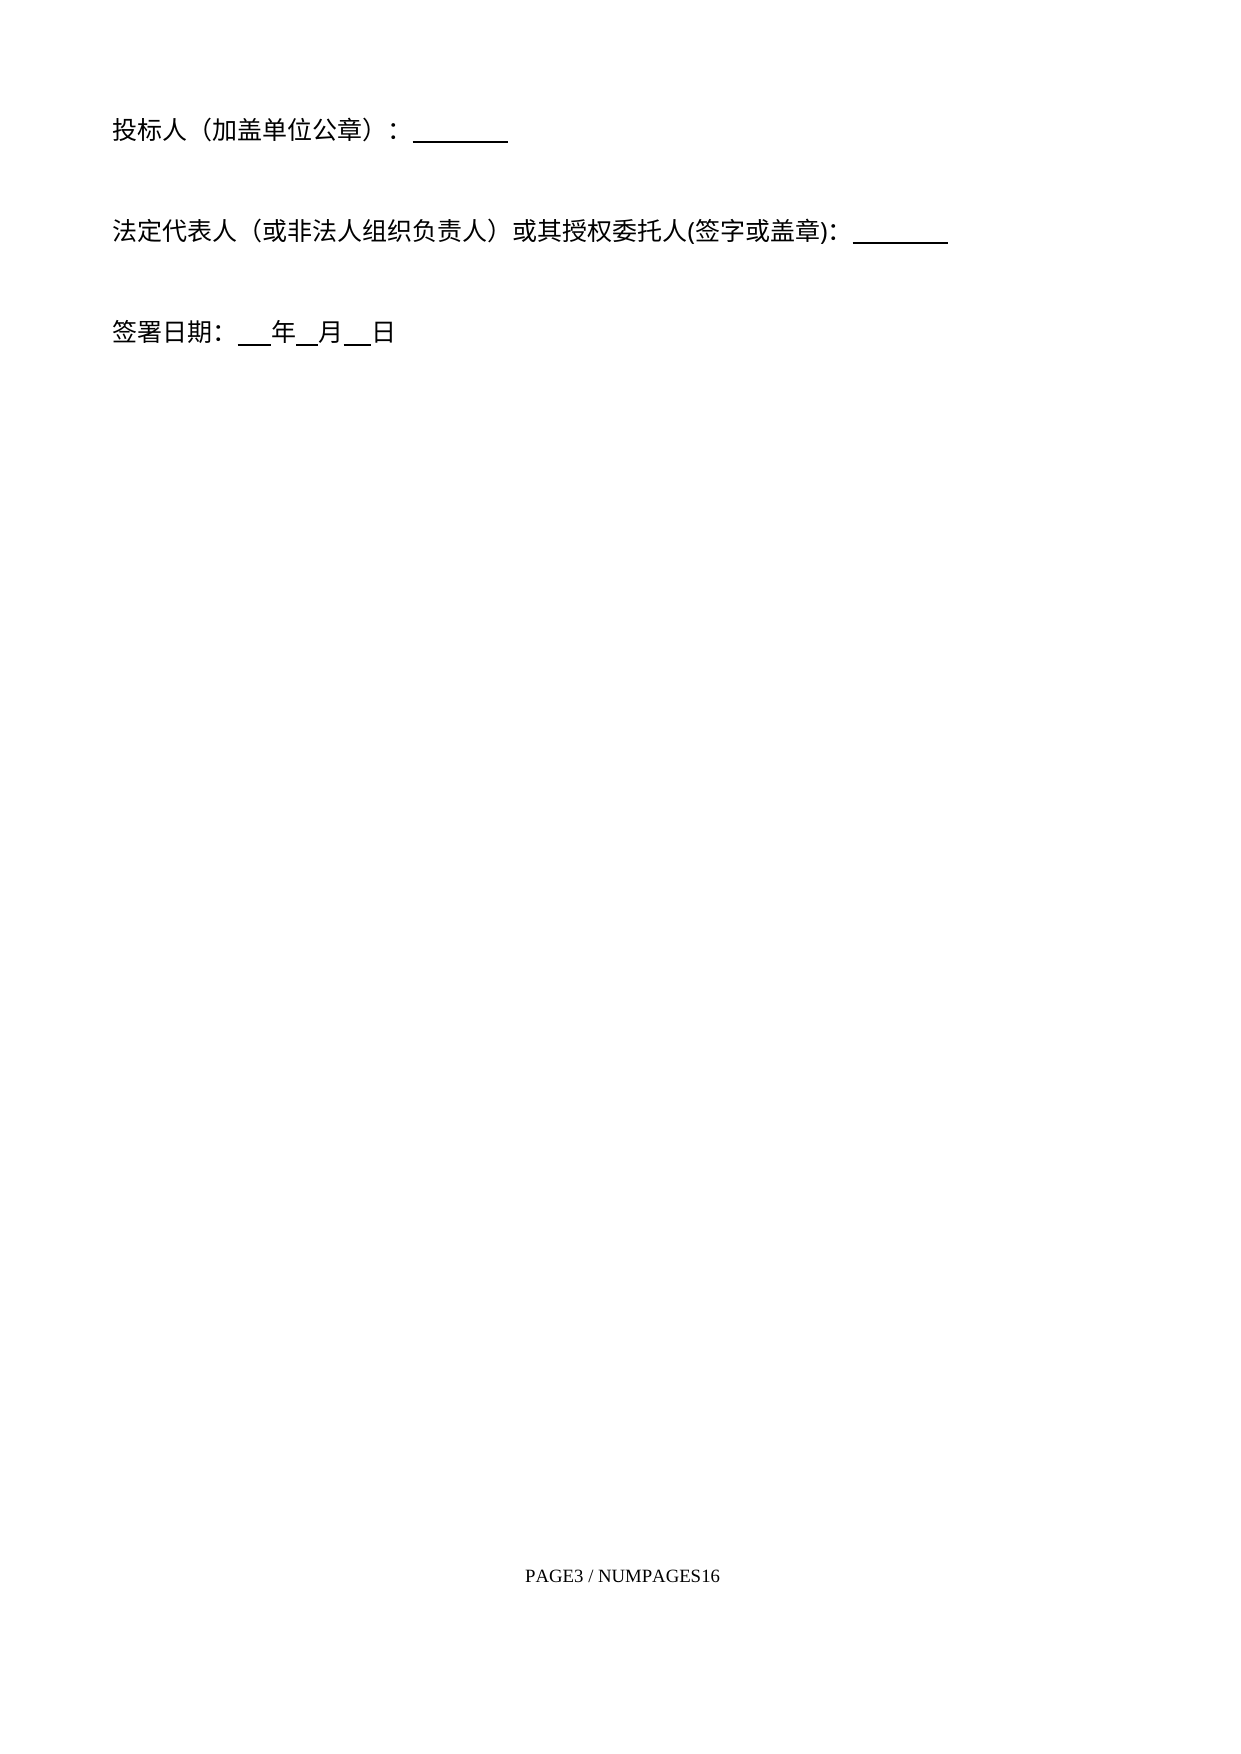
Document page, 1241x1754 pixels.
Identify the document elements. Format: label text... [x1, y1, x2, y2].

text 投标人（加盖单位公章）： [112, 96, 1128, 161]
text 法定代表人（或非法人组织负责人）或其授权委托人(签字或盖章)： [112, 197, 1128, 262]
text 签署日期： 年 月 日 [112, 298, 1128, 363]
